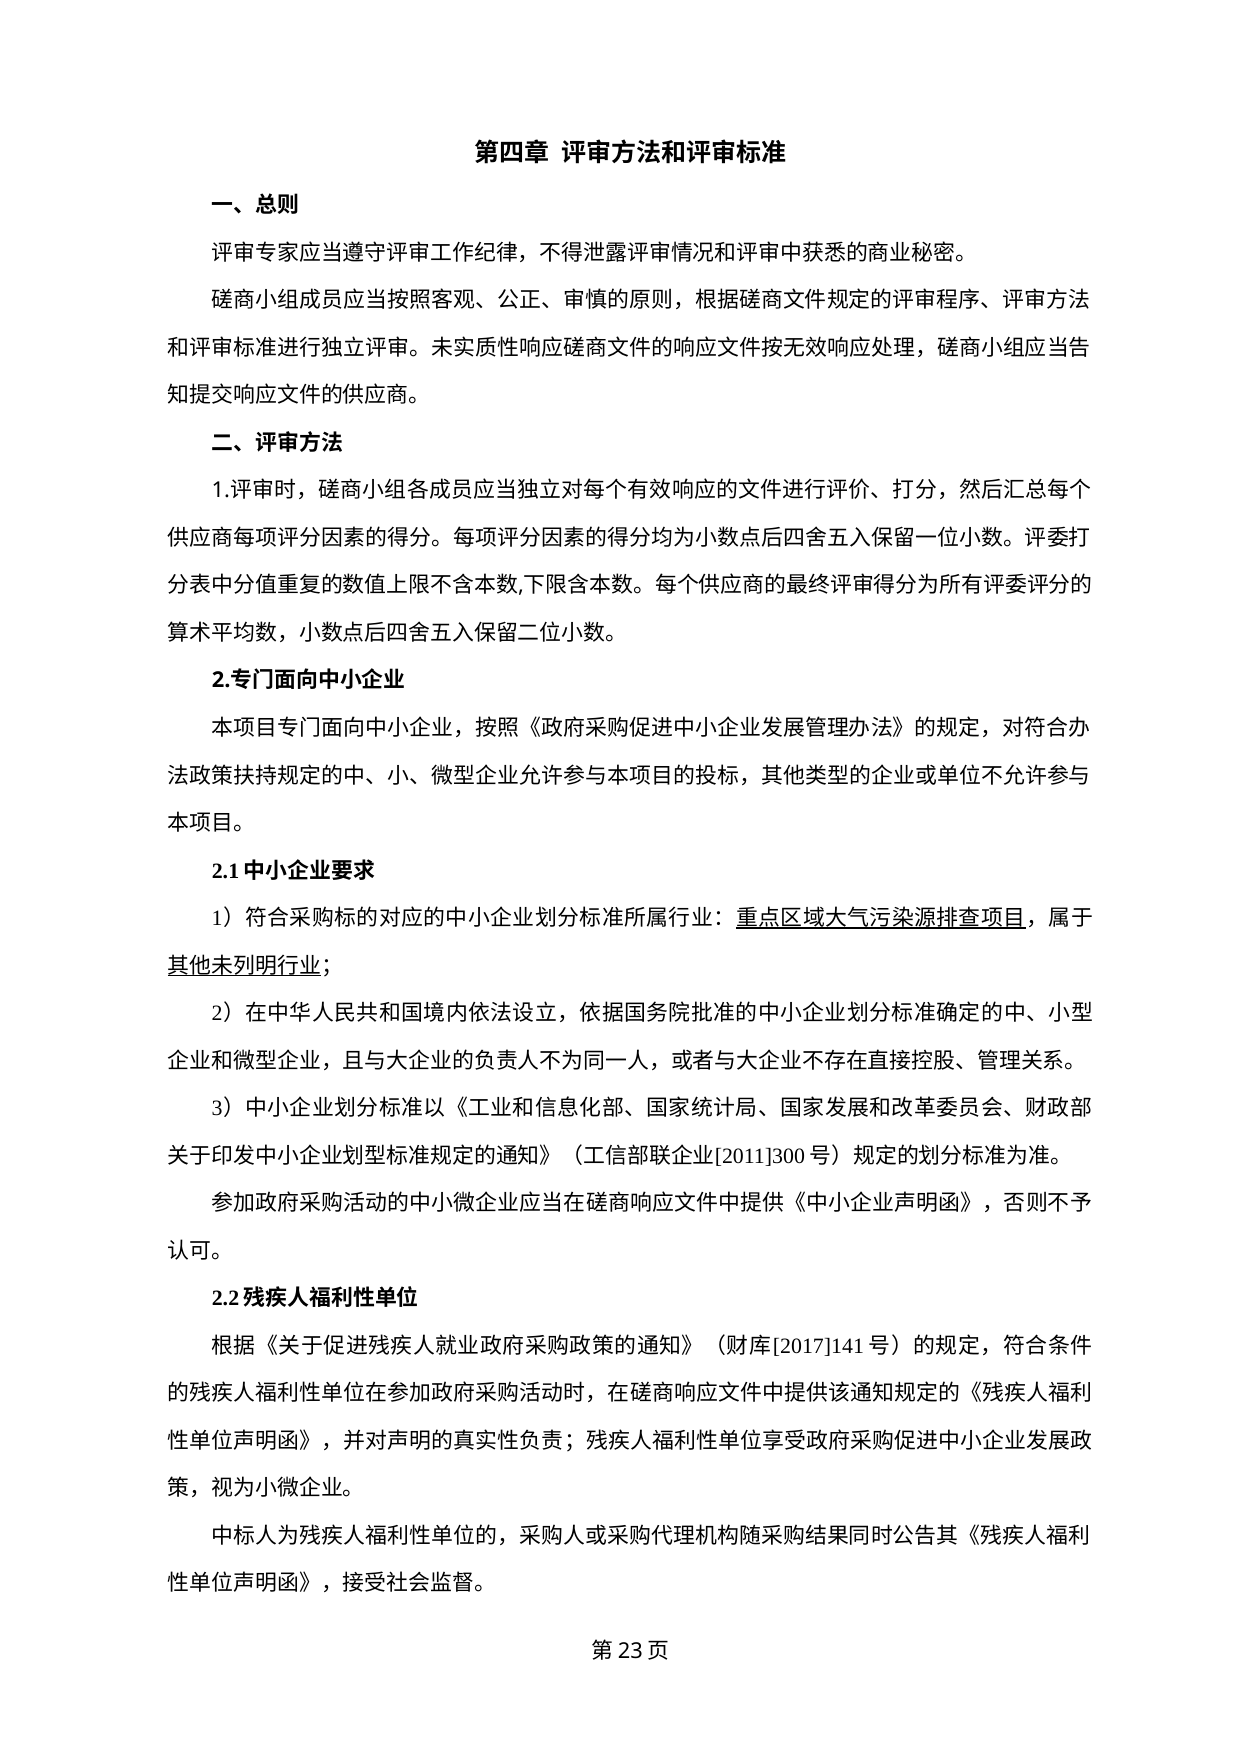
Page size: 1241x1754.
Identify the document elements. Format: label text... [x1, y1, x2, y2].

text 二、评审方法 [168, 425, 1093, 456]
subtitle 第四章 评审方法和评审标准 [168, 133, 1093, 169]
text 磋商小组成员应当按照客观、公正、审慎的原则，根据磋商文件规定的评审程序、评审方法和评审标准进行独立评审。未实质性响应磋商文件的响应文件按无效响应处理，磋商小组应当告知提交响应文件的供应商。 [168, 282, 1093, 409]
text 3）中小企业划分标准以《工业和信息化部、国家统计局、国家发展和改革委员会、财政部关于印发中小企业划型标准规定的通知》（工信部联企业[2011]300号）规定的划分标准为准。 [168, 1090, 1093, 1169]
text 中标人为残疾人福利性单位的，采购人或采购代理机构随采购结果同时公告其《残疾人福利性单位声明函》，接受社会监督。 [168, 1518, 1093, 1597]
text 一、总则 [168, 187, 1093, 219]
text 1）符合采购标的对应的中小企业划分标准所属行业：重点区域大气污染源排查项目，属于其他未列明行业； [168, 900, 1093, 979]
text 评审专家应当遵守评审工作纪律，不得泄露评审情况和评审中获悉的商业秘密。 [168, 235, 1093, 266]
text 根据《关于促进残疾人就业政府采购政策的通知》（财库[2017]141号）的规定，符合条件的残疾人福利性单位在参加政府采购活动时，在磋商响应文件中提供该通知规定的《残疾人福利性单位声明函》，并对声明的真实性负责；残疾人福利性单位享受政府采购促进中小企业发展政策，视为小微企业。 [168, 1328, 1093, 1502]
text 本项目专门面向中小企业，按照《政府采购促进中小企业发展管理办法》的规定，对符合办法政策扶持规定的中、小、微型企业允许参与本项目的投标，其他类型的企业或单位不允许参与本项目。 [168, 710, 1093, 837]
text 2.1中小企业要求 [168, 853, 1093, 884]
text 2）在中华人民共和国境内依法设立，依据国务院批准的中小企业划分标准确定的中、小型企业和微型企业，且与大企业的负责人不为同一人，或者与大企业不存在直接控股、管理关系。 [168, 995, 1093, 1074]
text 2.专门面向中小企业 [168, 662, 1093, 694]
text 2.2残疾人福利性单位 [168, 1280, 1093, 1312]
text 1.评审时，磋商小组各成员应当独立对每个有效响应的文件进行评价、打分，然后汇总每个供应商每项评分因素的得分。每项评分因素的得分均为小数点后四舍五入保留一位小数。评委打分表中分值重复的数值上限不含本数,下限含本数。每个供应商的最终评审得分为所有评委评分的算术平均数，小数点后四舍五入保留二位小数。 [168, 472, 1093, 647]
text 参加政府采购活动的中小微企业应当在磋商响应文件中提供《中小企业声明函》，否则不予认可。 [168, 1185, 1093, 1264]
